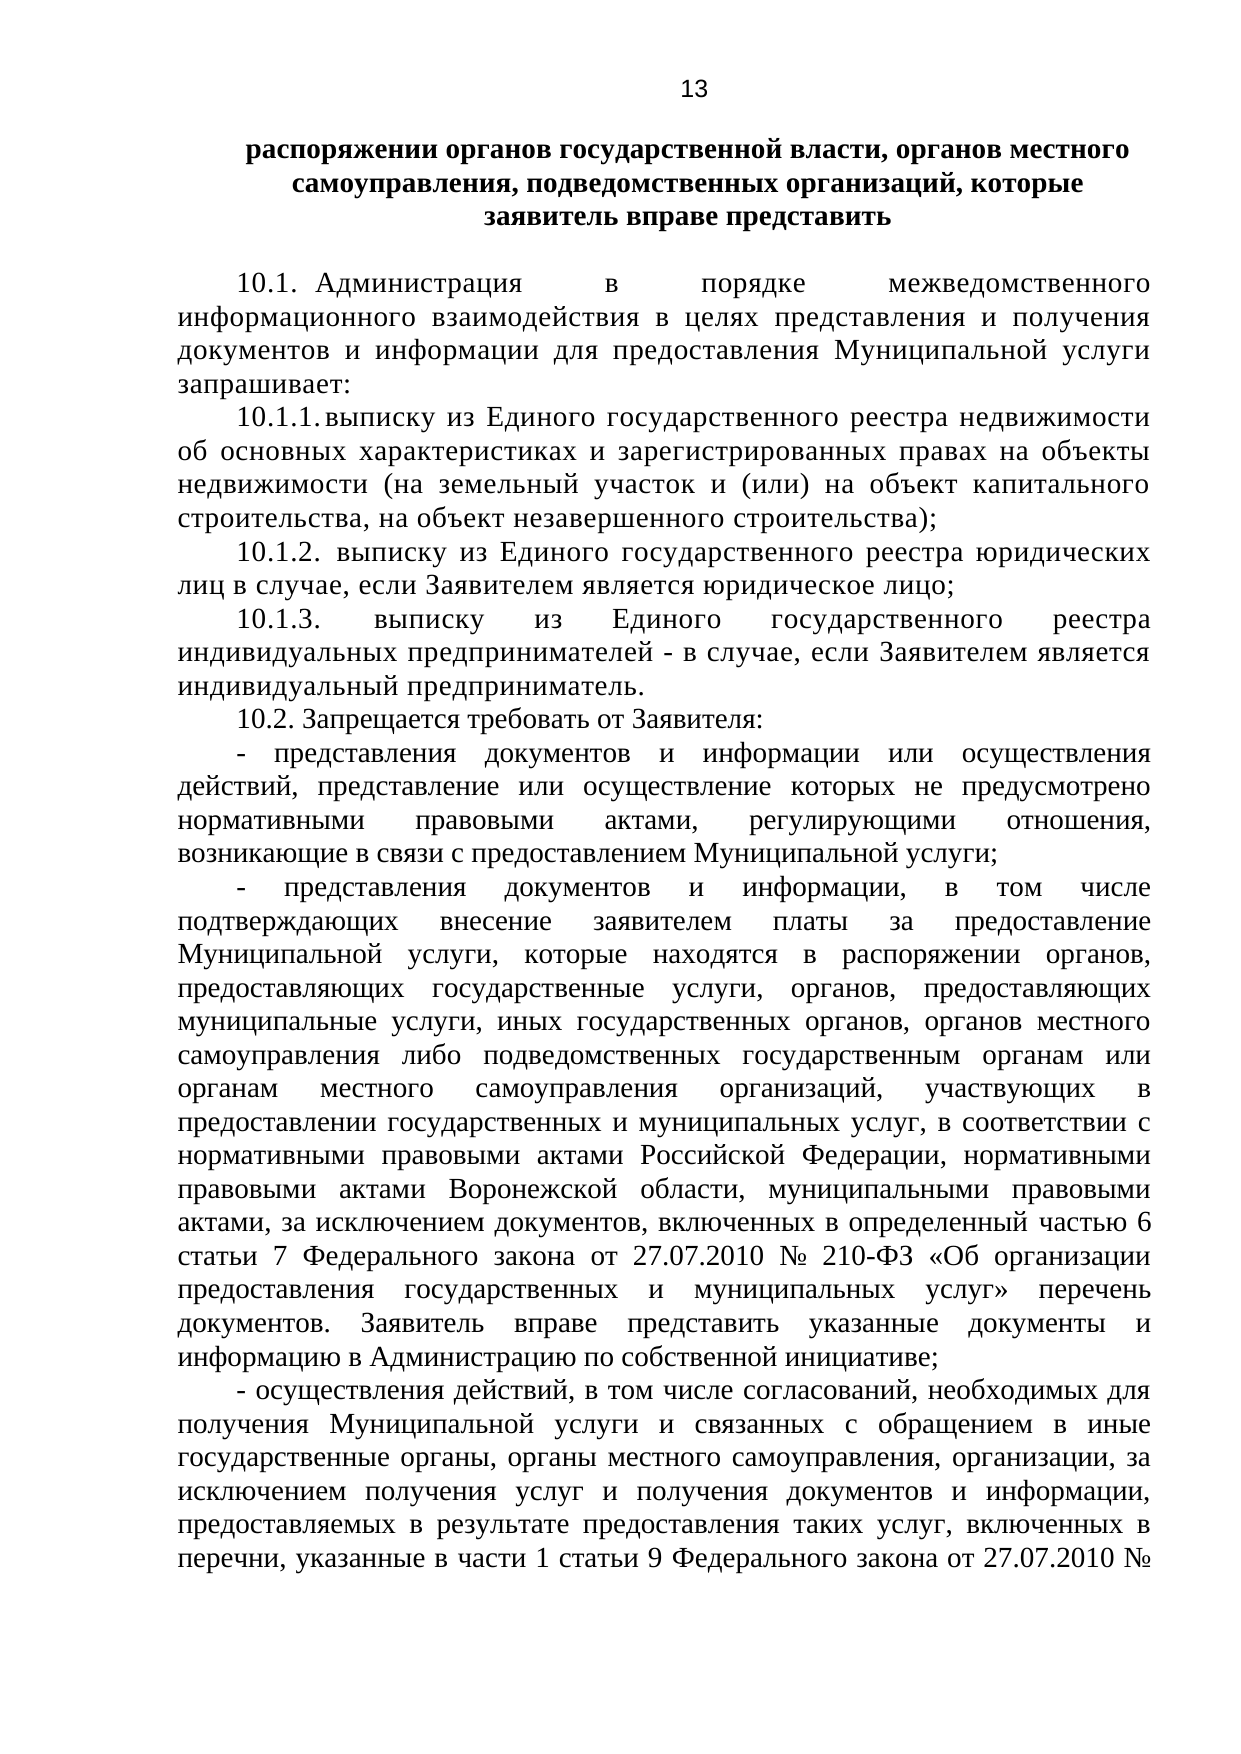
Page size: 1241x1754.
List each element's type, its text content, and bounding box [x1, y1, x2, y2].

text - представления документов и информации, в том числе подтверждающих внесение заявителем платы за предоставление Муниципальной услуги, которые находятся в распоряжении органов, предоставляющих государственные услуги, органов, предоставляющих муниципальные услуги, иных государственных органов, органов местного самоуправления либо подведомственных государственным органам или органам местного самоуправления организаций, участвующих в предоставлении государственных и муниципальных услуг, в соответствии с нормативными правовыми актами Российской Федерации, нормативными правовыми актами Воронежской области, муниципальными правовыми актами, за исключением документов, включенных в определенный частью 6 статьи 7 Федерального закона от 27.07.2010 № 210-ФЗ «Об организации предоставления государственных и муниципальных услуг» перечень документов. Заявитель вправе представить указанные документы и информацию в Администрацию по собственной инициативе; [177, 869, 1152, 1372]
list Администрация в порядке межведомственного информационного взаимодействия в целях представления и получения документов и информации для предоставления Муниципальной услуги запрашивает: [177, 265, 1152, 399]
list выписку из Единого государственного реестра недвижимости об основных характеристиках и зарегистрированных правах на объекты недвижимости (на земельный участок и (или) на объект капитального строительства, на объект незавершенного строительства); [177, 399, 1152, 534]
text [177, 1372, 1152, 1573]
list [177, 131, 1152, 232]
list выписку из Единого государственного реестра индивидуальных предпринимателей - в случае, если Заявителем является индивидуальный предприниматель. [177, 601, 1152, 701]
list выписку из Единого государственного реестра юридических лиц в случае, если Заявителем является юридическое лицо; [177, 534, 1152, 601]
list 10.2. Запрещается требовать от Заявителя: [177, 701, 1152, 735]
text - представления документов и информации или осуществления действий, представление или осуществление которых не предусмотрено нормативными правовыми актами, регулирующими отношения, возникающие в связи с предоставлением Муниципальной услуги; [177, 735, 1152, 869]
